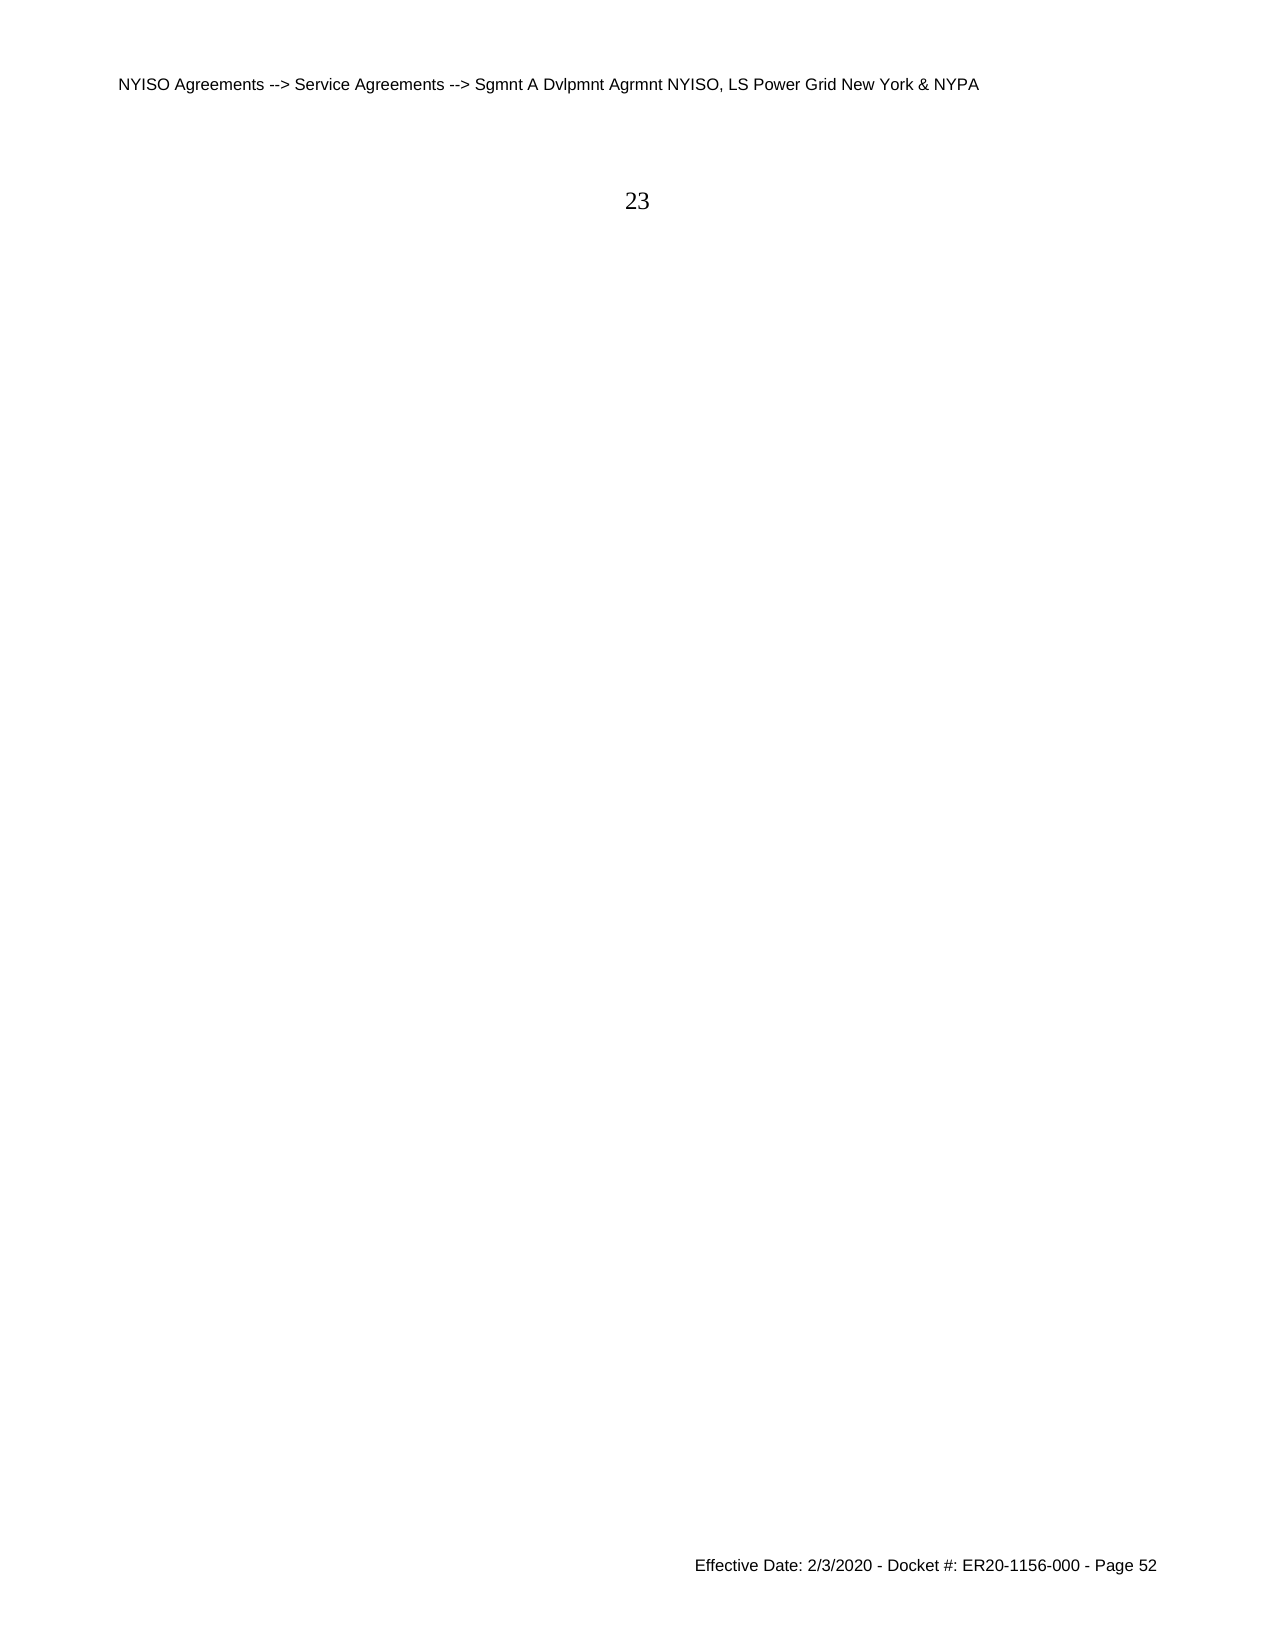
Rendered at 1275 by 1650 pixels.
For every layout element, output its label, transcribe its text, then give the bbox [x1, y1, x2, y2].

text 23 [625, 187, 1275, 215]
